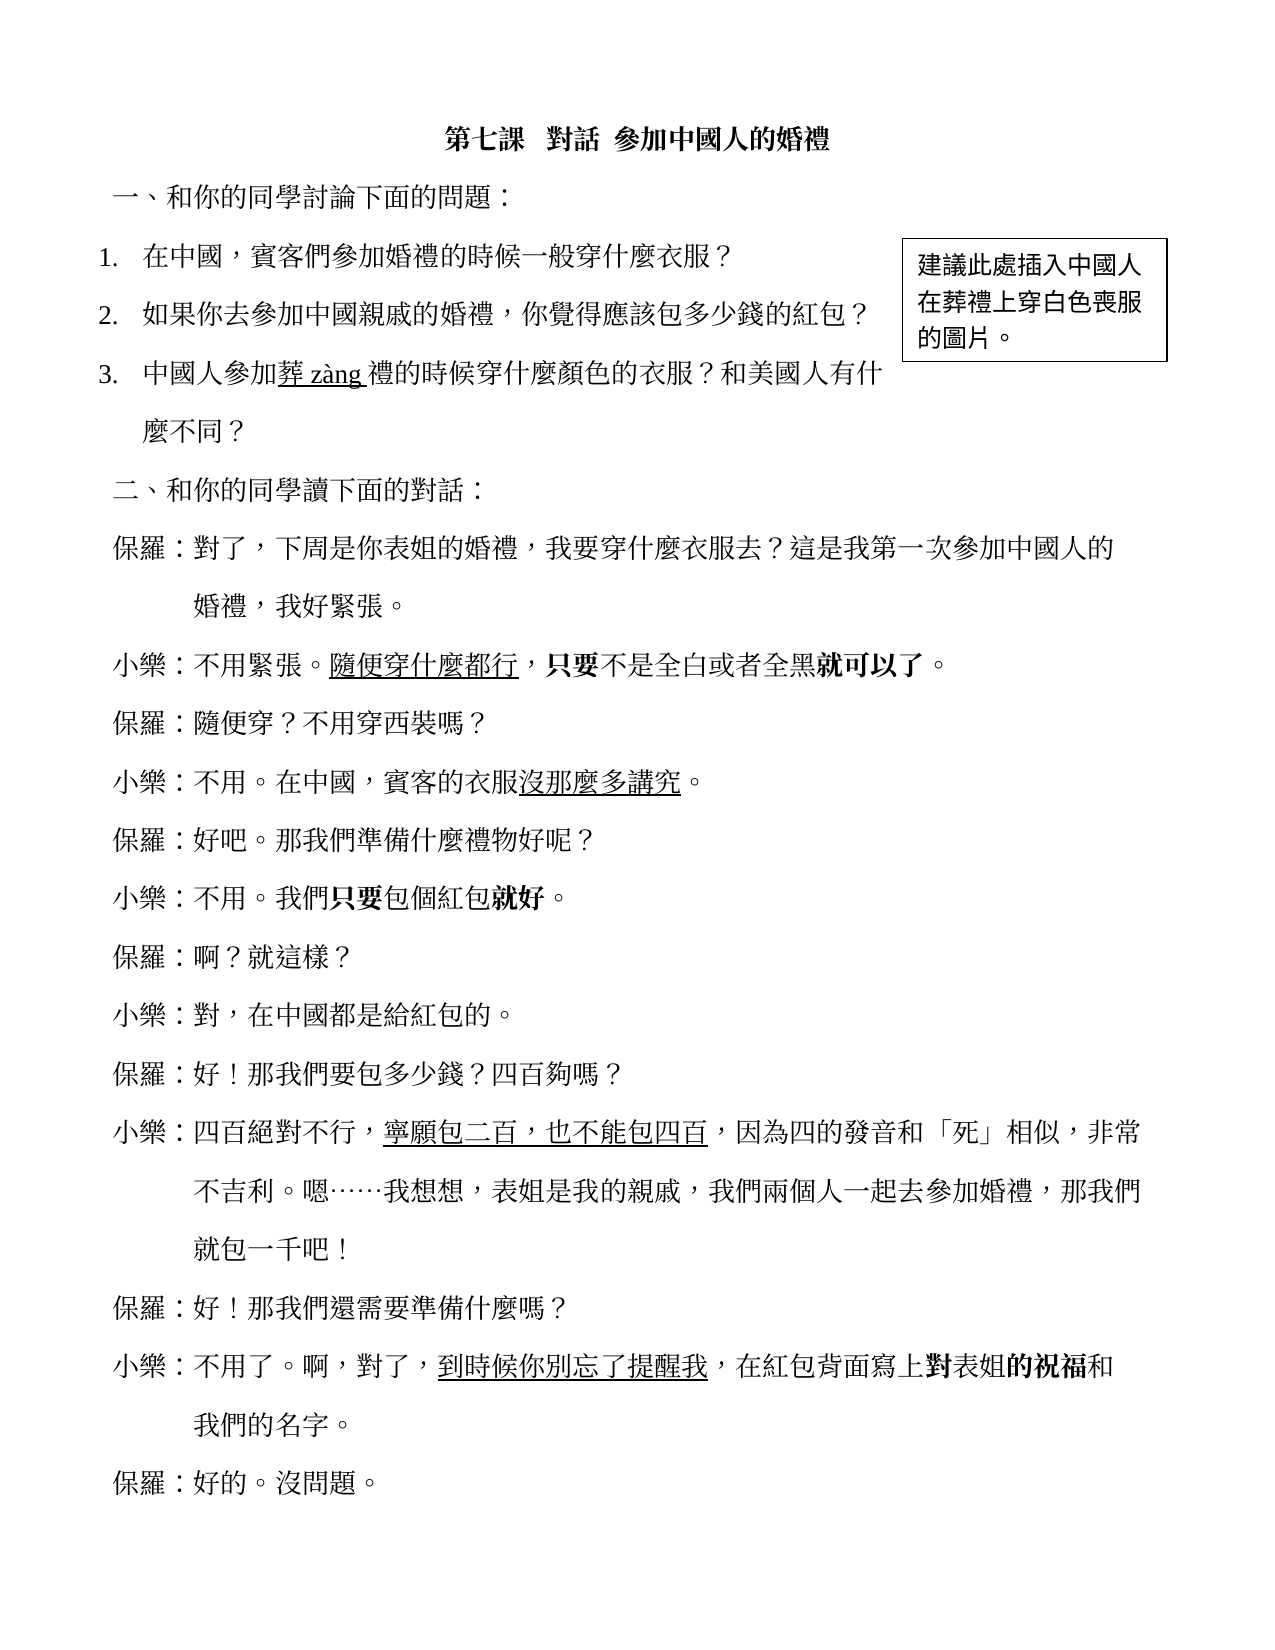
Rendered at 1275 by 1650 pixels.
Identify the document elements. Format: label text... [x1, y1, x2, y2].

text 婚禮，我好緊張。 [112, 586, 1163, 624]
list 在中國，賓客們參加婚禮的時候一般穿什麼衣服？ [98, 235, 1163, 274]
text 保羅：好！那我們還需要準備什麼嗎？ [112, 1287, 1163, 1326]
text 保羅：好吧。那我們準備什麼禮物好呢？ [112, 819, 1163, 858]
list 中國人參加葬zàng禮的時候穿什麼顏色的衣服？和美國人有什麼不同？ [98, 352, 1163, 449]
text 我們的名字。 [112, 1404, 1163, 1443]
text 小樂：不用了。啊，對了，到時候你別忘了提醒我，在紅包背面寫上對表姐的祝福和 [112, 1345, 1163, 1384]
text 不吉利。嗯……我想想，表姐是我的親戚，我們兩個人一起去參加婚禮，那我們 [112, 1170, 1163, 1209]
text 小樂：對，在中國都是給紅包的。 [112, 995, 1163, 1034]
text 保羅：好的。沒問題。 [112, 1462, 1163, 1501]
text 小樂：不用。我們只要包個紅包就好。 [112, 878, 1163, 917]
text 一、和你的同學討論下面的問題： [112, 177, 1163, 216]
text 保羅：啊？就這樣？ [112, 936, 1163, 975]
text 小樂：不用緊張。隨便穿什麼都行，只要不是全白或者全黑就可以了。 [112, 644, 1163, 683]
text 就包一千吧！ [112, 1228, 1163, 1267]
text 第七課 對話 參加中國人的婚禮 [112, 118, 1163, 157]
text 保羅：好！那我們要包多少錢？四百夠嗎？ [112, 1053, 1163, 1092]
text 二、和你的同學讀下面的對話： [112, 469, 1163, 508]
list 如果你去參加中國親戚的婚禮，你覺得應該包多少錢的紅包？ [98, 293, 902, 332]
text 保羅：對了，下周是你表姐的婚禮，我要穿什麼衣服去？這是我第一次參加中國人的 [112, 527, 1163, 566]
text 小樂：四百絕對不行，寧願包二百，也不能包四百，因為四的發音和「死」相似，非常 [112, 1112, 1163, 1151]
text 保羅：隨便穿？不用穿西裝嗎？ [112, 702, 1163, 741]
text 小樂：不用。在中國，賓客的衣服沒那麼多講究。 [112, 761, 1163, 800]
